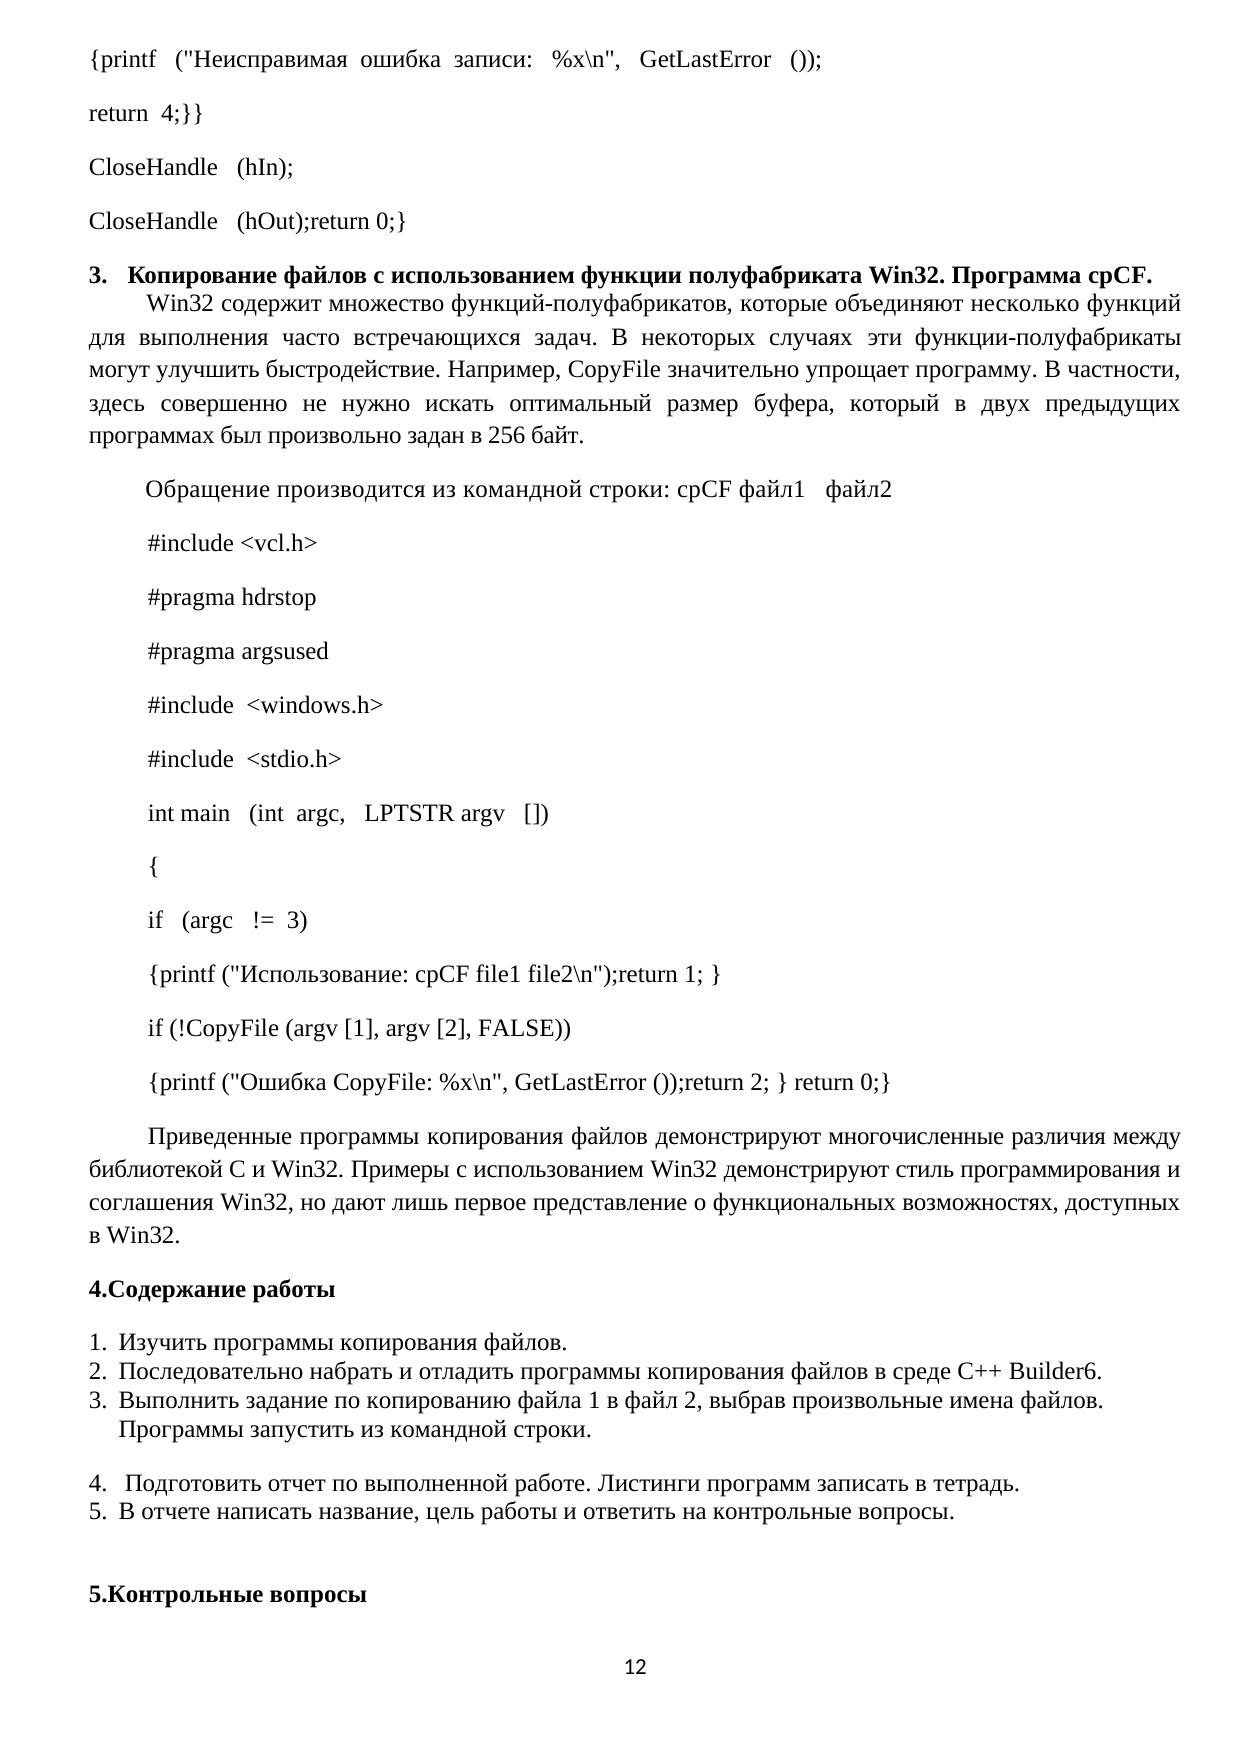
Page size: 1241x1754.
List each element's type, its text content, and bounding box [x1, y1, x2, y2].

text #include <windows.h> [89, 690, 1181, 719]
list Выполнить задание по копированию файла 1 в файл 2, выбрав произвольные имена файлов. [89, 1385, 1181, 1414]
text if (argc != 3) [89, 905, 1181, 934]
text Win32 содержит множество функций-полуфабрикатов, которые объединяют несколько функций для выполнения часто встречающихся задач. В некоторых случаях эти функции-полуфабрикаты могут улучшить быстродействие. Например, CopyFile значительно упрощает программу. В частности, здесь совершенно не нужно искать оптимальный размер буфера, который в двух предыдущих программах был произвольно задан в 256 байт. [89, 288, 1181, 449]
text #include <stdio.h> [89, 744, 1181, 772]
list Подготовить отчет по выполненной работе. Листинги программ записать в тетрадь. [89, 1468, 1181, 1496]
list Последовательно набрать и отладить программы копирования файлов в среде C++ Builder6. [89, 1356, 1181, 1385]
text #include <vcl.h> [89, 528, 1181, 557]
subtitle Копирование файлов с использованием функции полуфабриката Win32. Программа cpСF. [89, 260, 1184, 288]
text CloseHandle (hOut);return 0;} [89, 206, 1181, 235]
text {printf ("Неисправимая ошибка записи: %x\n", GetLastError ()); [89, 44, 1181, 73]
text 5.Контрольные вопросы [89, 1579, 1181, 1608]
text return 4;}} [89, 98, 1181, 127]
text Приведенные программы копирования файлов демонстрируют многочисленные различия между библиотекой С и Win32. Примеры с использованием Win32 демонстрируют стиль программирования и соглашения Win32, но дают лишь первое представление о функциональных возможностях, доступных в Win32. [89, 1121, 1181, 1248]
text Обращение производится из командной строки: сpCF файл1 файл2 [89, 474, 1181, 503]
list В отчете написать название, цель работы и ответить на контрольные вопросы. [89, 1496, 1181, 1525]
text 4.Содержание работы [89, 1274, 1181, 1302]
text {printf ("Ошибка CopyFile: %x\n", GetLastError ());return 2; } return 0;} [89, 1067, 1181, 1096]
text int main (int argc, LPTSTR argv []) [89, 798, 1181, 826]
text Программы запустить из командной строки. [118, 1414, 1181, 1442]
text CloseHandle (hIn); [89, 152, 1181, 181]
text { [89, 851, 1181, 880]
list Изучить программы копирования файлов. [89, 1327, 1181, 1356]
text #pragma argsused [89, 636, 1181, 665]
text {printf ("Использование: cpCF file1 file2\n");return 1; } [89, 959, 1181, 988]
text #pragma hdrstop [89, 582, 1181, 611]
text if (!CopyFile (argv [1], argv [2], FALSE)) [89, 1013, 1181, 1042]
